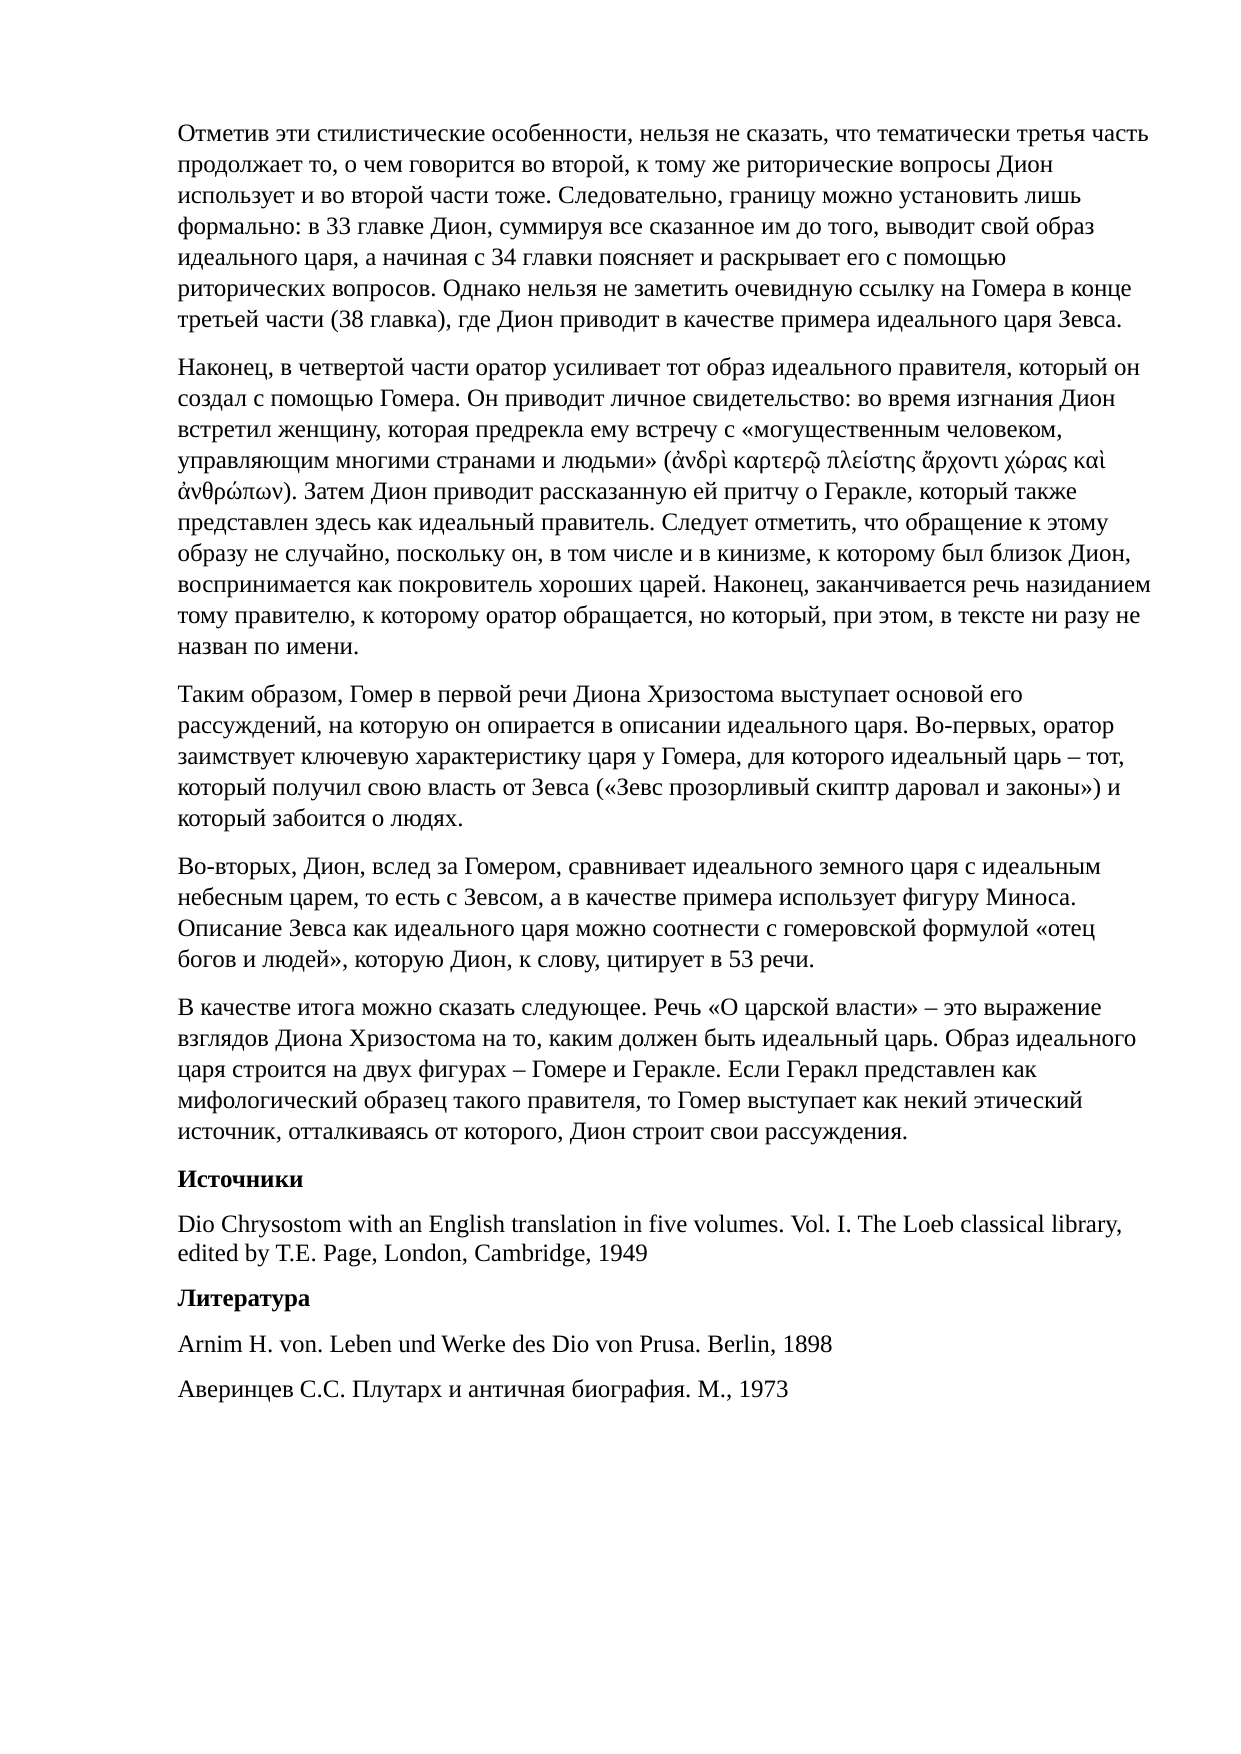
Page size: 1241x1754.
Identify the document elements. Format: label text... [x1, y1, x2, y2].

text Отметив эти стилистические особенности, нельзя не сказать, что тематически третья часть продолжает то, о чем говорится во второй, к тому же риторические вопросы Дион использует и во второй части тоже. Следовательно, границу можно установить лишь формально: в 33 главке Дион, суммируя все сказанное им до того, выводит свой образ идеального царя, а начиная с 34 главки поясняет и раскрывает его с помощью риторических вопросов. Однако нельзя не заметить очевидную ссылку на Гомера в конце третьей части (38 главка), где Дион приводит в качестве примера идеального царя Зевса. [177, 118, 1152, 333]
text Во-вторых, Дион, вслед за Гомером, сравнивает идеального земного царя с идеальным небесным царем, то есть с Зевсом, а в качестве примера использует фигуру Миноса. Описание Зевса как идеального царя можно соотнести с гомеровской формулой «отец богов и людей», которую Дион, к слову, цитирует в 53 речи. [177, 851, 1152, 973]
text Источники [177, 1164, 1152, 1192]
text Arnim H. von. Leben und Werke des Dio von Prusa. Berlin, 1898 [177, 1329, 1152, 1357]
text Наконец, в четвертой части оратор усиливает тот образ идеального правителя, который он создал с помощью Гомера. Он приводит личное свидетельство: во время изгнания Дион встретил женщину, которая предрекла ему встречу с «могущественным человеком, управляющим многими странами и людьми» (ἀνδρὶ καρτερῷ πλείστης ἄρχοντι χώρας καὶ ἀνθρώπων). Затем Дион приводит рассказанную ей притчу о Геракле, который также представлен здесь как идеальный правитель. Следует отметить, что обращение к этому образу не случайно, поскольку он, в том числе и в кинизме, к которому был близок Дион, воспринимается как покровитель хороших царей. Наконец, заканчивается речь назиданием тому правителю, к которому оратор обращается, но который, при этом, в тексте ни разу не назван по имени. [177, 352, 1152, 660]
text Dio Chrysostom with an English translation in five volumes. Vol. I. The Loeb classical library, edited by T.E. Page, London, Cambridge, 1949 [177, 1209, 1152, 1267]
text Литература [177, 1283, 1152, 1312]
text Аверинцев С.С. Плутарх и античная биография. М., 1973 [177, 1374, 1152, 1403]
text Таким образом, Гомер в первой речи Диона Хризостома выступает основой его рассуждений, на которую он опирается в описании идеального царя. Во-первых, оратор заимствует ключевую характеристику царя у Гомера, для которого идеальный царь – тот, который получил свою власть от Зевса («Зевс прозорливый скиптр даровал и законы») и который забоится о людях. [177, 679, 1152, 832]
text В качестве итога можно сказать следующее. Речь «О царской власти» – это выражение взглядов Диона Хризостома на то, каким должен быть идеальный царь. Образ идеального царя строится на двух фигурах – Гомере и Геракле. Если Геракл представлен как мифологический образец такого правителя, то Гомер выступает как некий этический источник, отталкиваясь от которого, Дион строит свои рассуждения. [177, 992, 1152, 1145]
